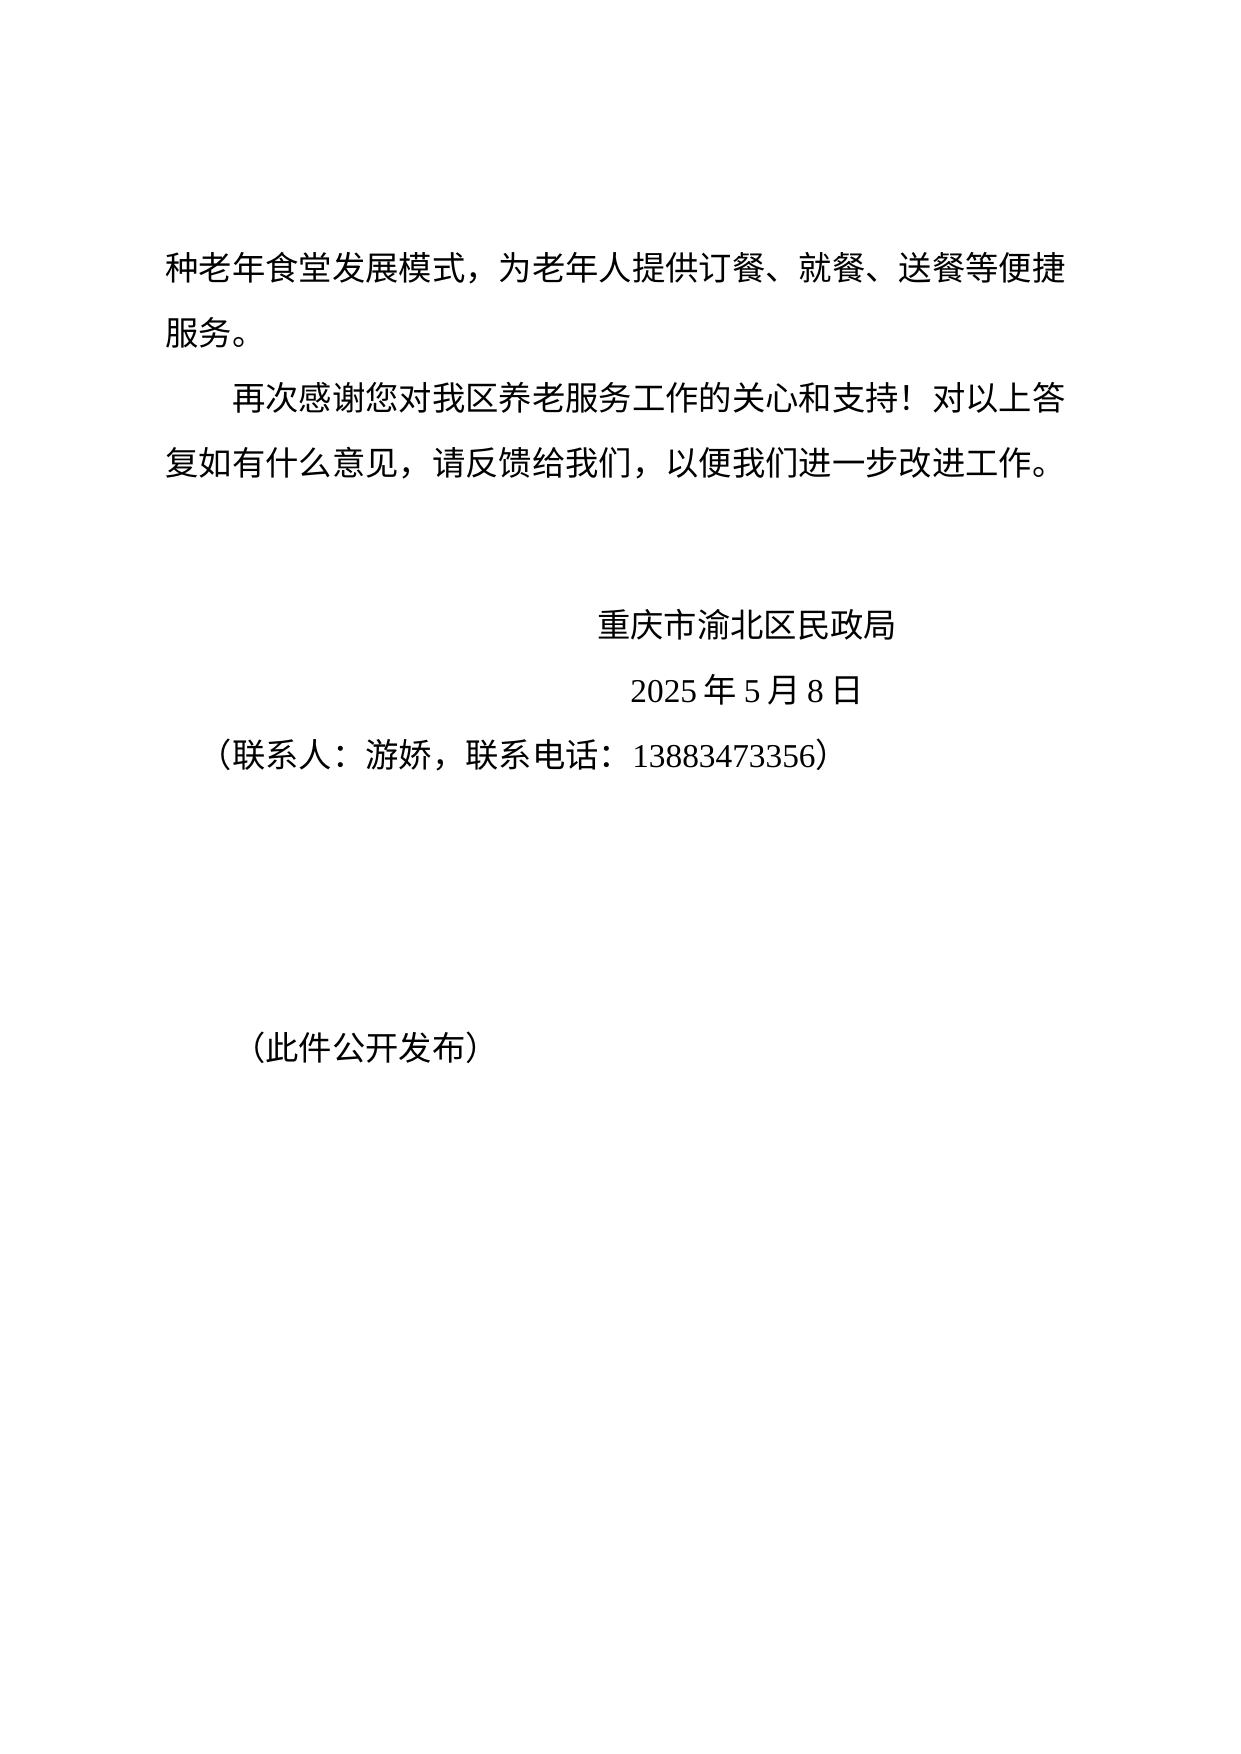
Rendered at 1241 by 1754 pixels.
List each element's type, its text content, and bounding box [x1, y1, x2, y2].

text （联系人：游娇，联系电话：13883473356） [165, 720, 1087, 785]
text 重庆市渝北区民政局 [165, 590, 1087, 655]
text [165, 233, 1087, 363]
text 2025年5月8日 [165, 655, 1087, 720]
text （此件公开发布） [165, 1013, 1087, 1078]
text 再次感谢您对我区养老服务工作的关心和支持！对以上答复如有什么意见，请反馈给我们，以便我们进一步改进工作。 [165, 363, 1087, 493]
